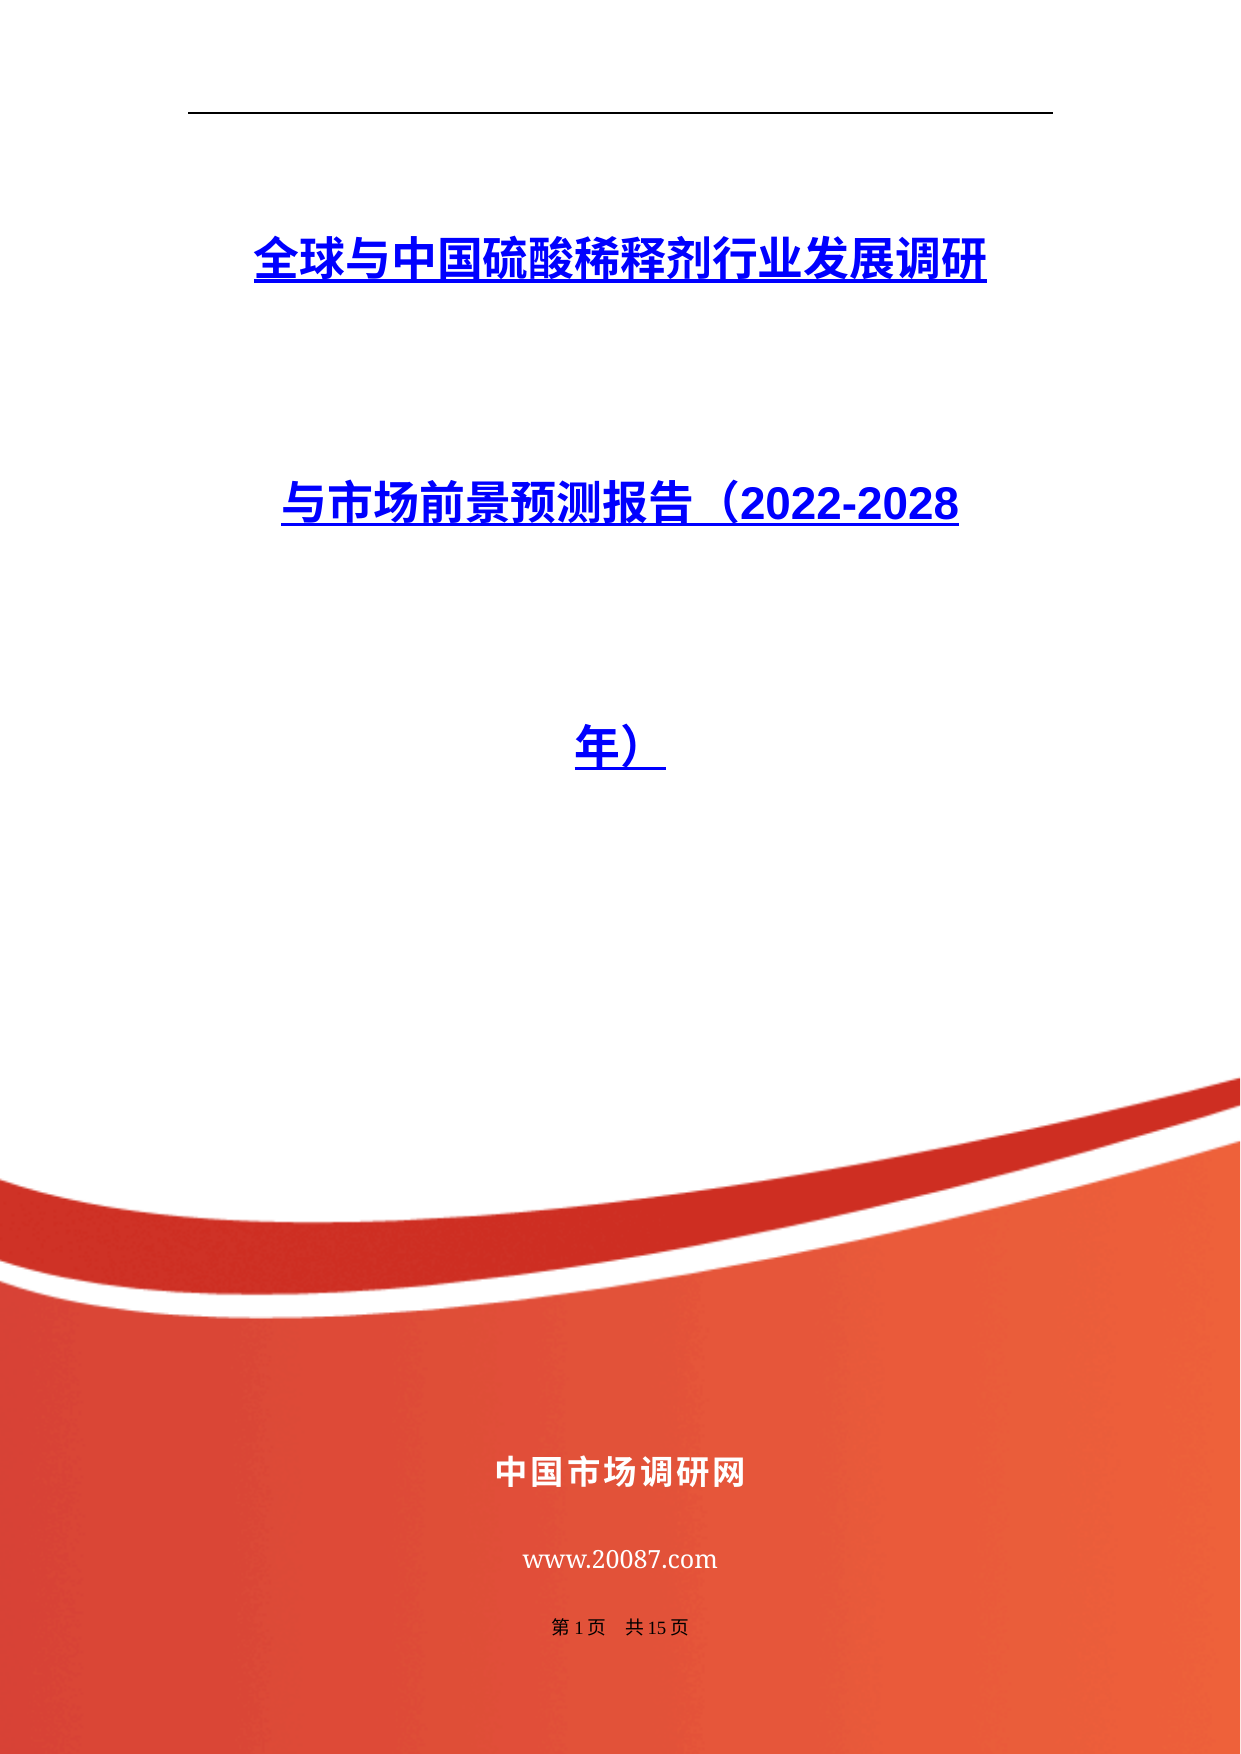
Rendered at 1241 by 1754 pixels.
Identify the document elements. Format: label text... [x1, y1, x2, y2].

text www.20087.com [187, 1526, 1053, 1591]
subtitle 中国市场调研网 [187, 1437, 1053, 1502]
picture [0, 1006, 1241, 1754]
table_header 全球与中国硫酸稀释剂行业发展调研与市场前景预测报告（2022-2028年） [188, 207, 1053, 871]
